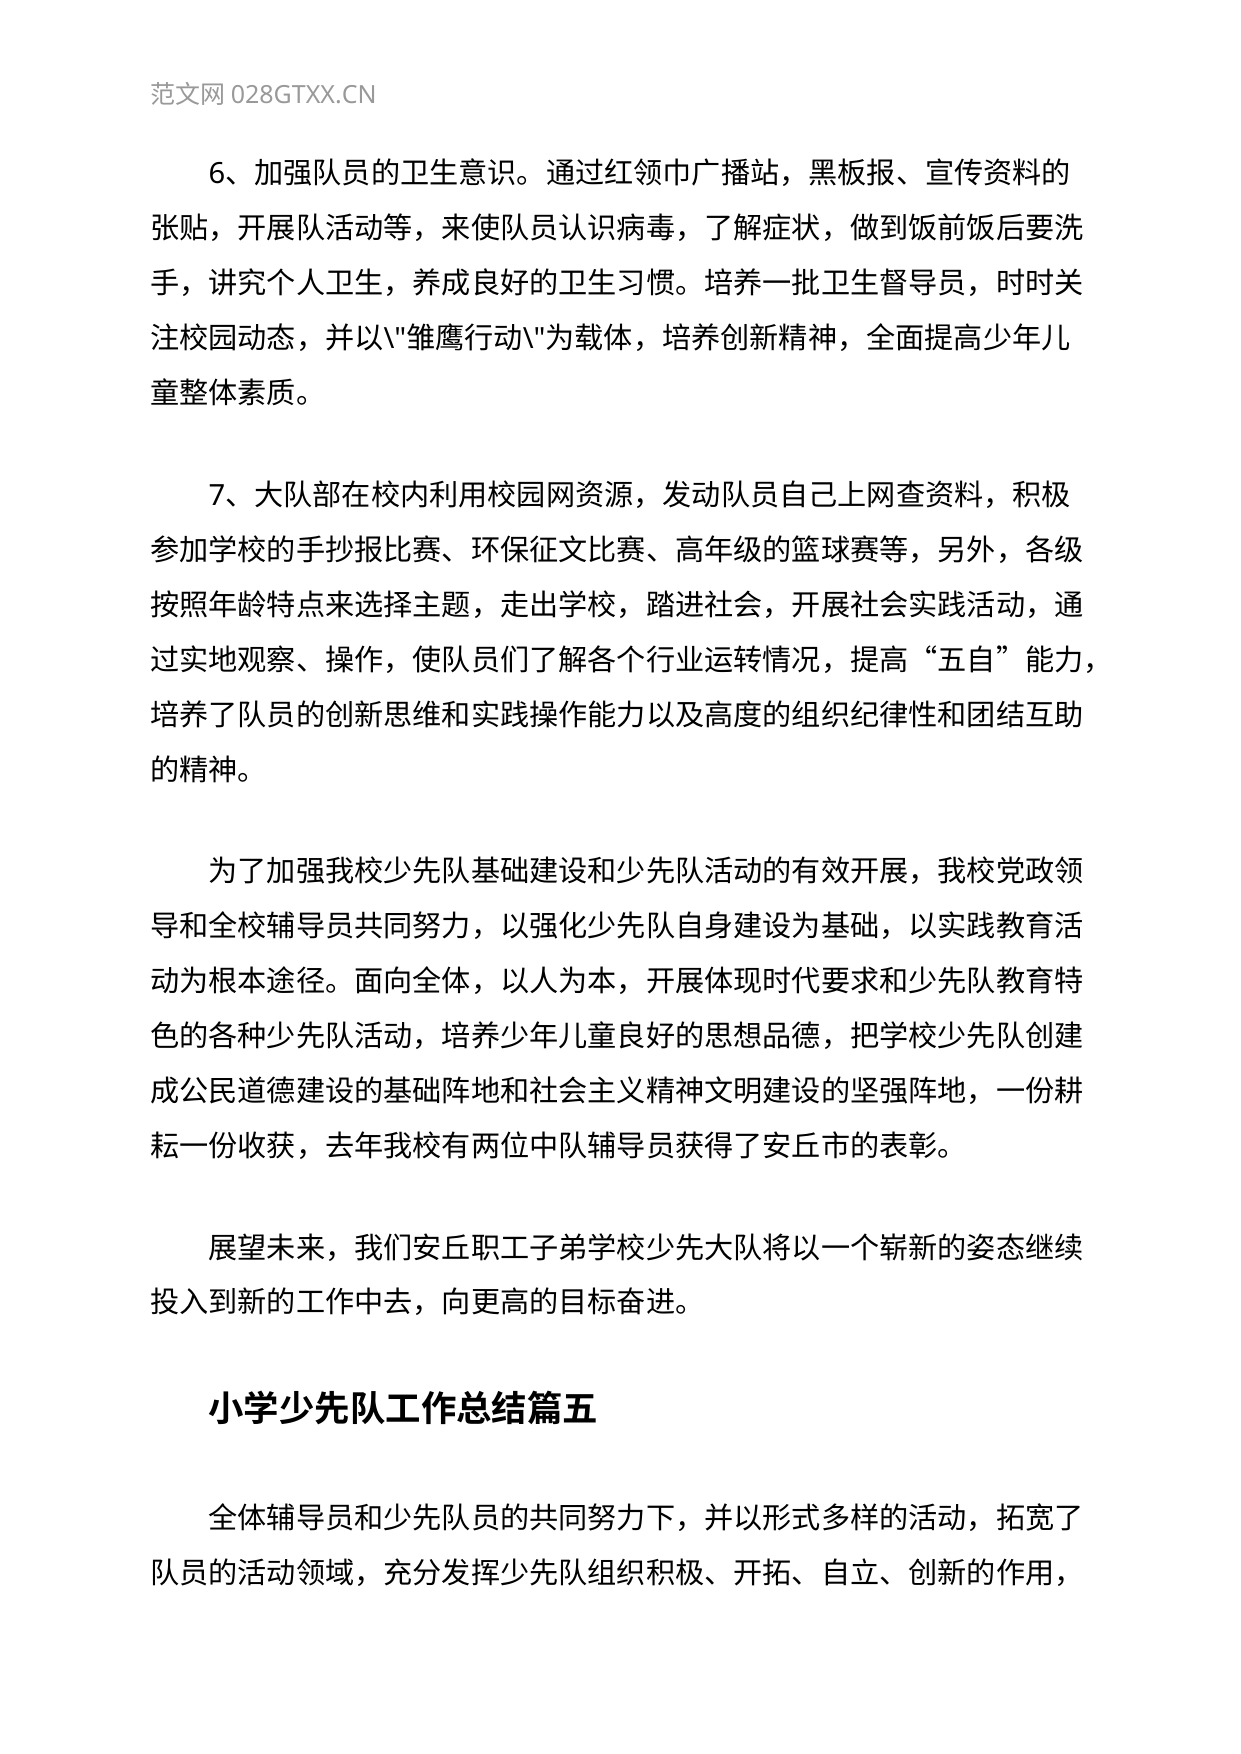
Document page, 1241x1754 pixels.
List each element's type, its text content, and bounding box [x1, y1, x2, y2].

text 为了加强我校少先队基础建设和少先队活动的有效开展，我校党政领导和全校辅导员共同努力，以强化少先队自身建设为基础，以实践教育活动为根本途径。面向全体，以人为本，开展体现时代要求和少先队教育特色的各种少先队活动，培养少年儿童良好的思想品德，把学校少先队创建成公民道德建设的基础阵地和社会主义精神文明建设的坚强阵地，一份耕耘一份收获，去年我校有两位中队辅导员获得了安丘市的表彰。 [150, 848, 1090, 1165]
text 6、加强队员的卫生意识。通过红领巾广播站，黑板报、宣传资料的张贴，开展队活动等，来使队员认识病毒，了解症状，做到饭前饭后要洗手，讲究个人卫生，养成良好的卫生习惯。培养一批卫生督导员，时时关注校园动态，并以\"雏鹰行动\"为载体，培养创新精神，全面提高少年儿童整体素质。 [150, 150, 1090, 412]
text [150, 1494, 1090, 1591]
text 展望未来，我们安丘职工子弟学校少先大队将以一个崭新的姿态继续投入到新的工作中去，向更高的目标奋进。 [150, 1224, 1090, 1321]
text 7、大队部在校内利用校园网资源，发动队员自己上网查资料，积极参加学校的手抄报比赛、环保征文比赛、高年级的篮球赛等，另外，各级按照年龄特点来选择主题，走出学校，踏进社会，开展社会实践活动，通过实地观察、操作，使队员们了解各个行业运转情况，提高“五自”能力，培养了队员的创新思维和实践操作能力以及高度的组织纪律性和团结互助的精神。 [150, 472, 1090, 788]
text 小学少先队工作总结篇五 [150, 1381, 1090, 1432]
